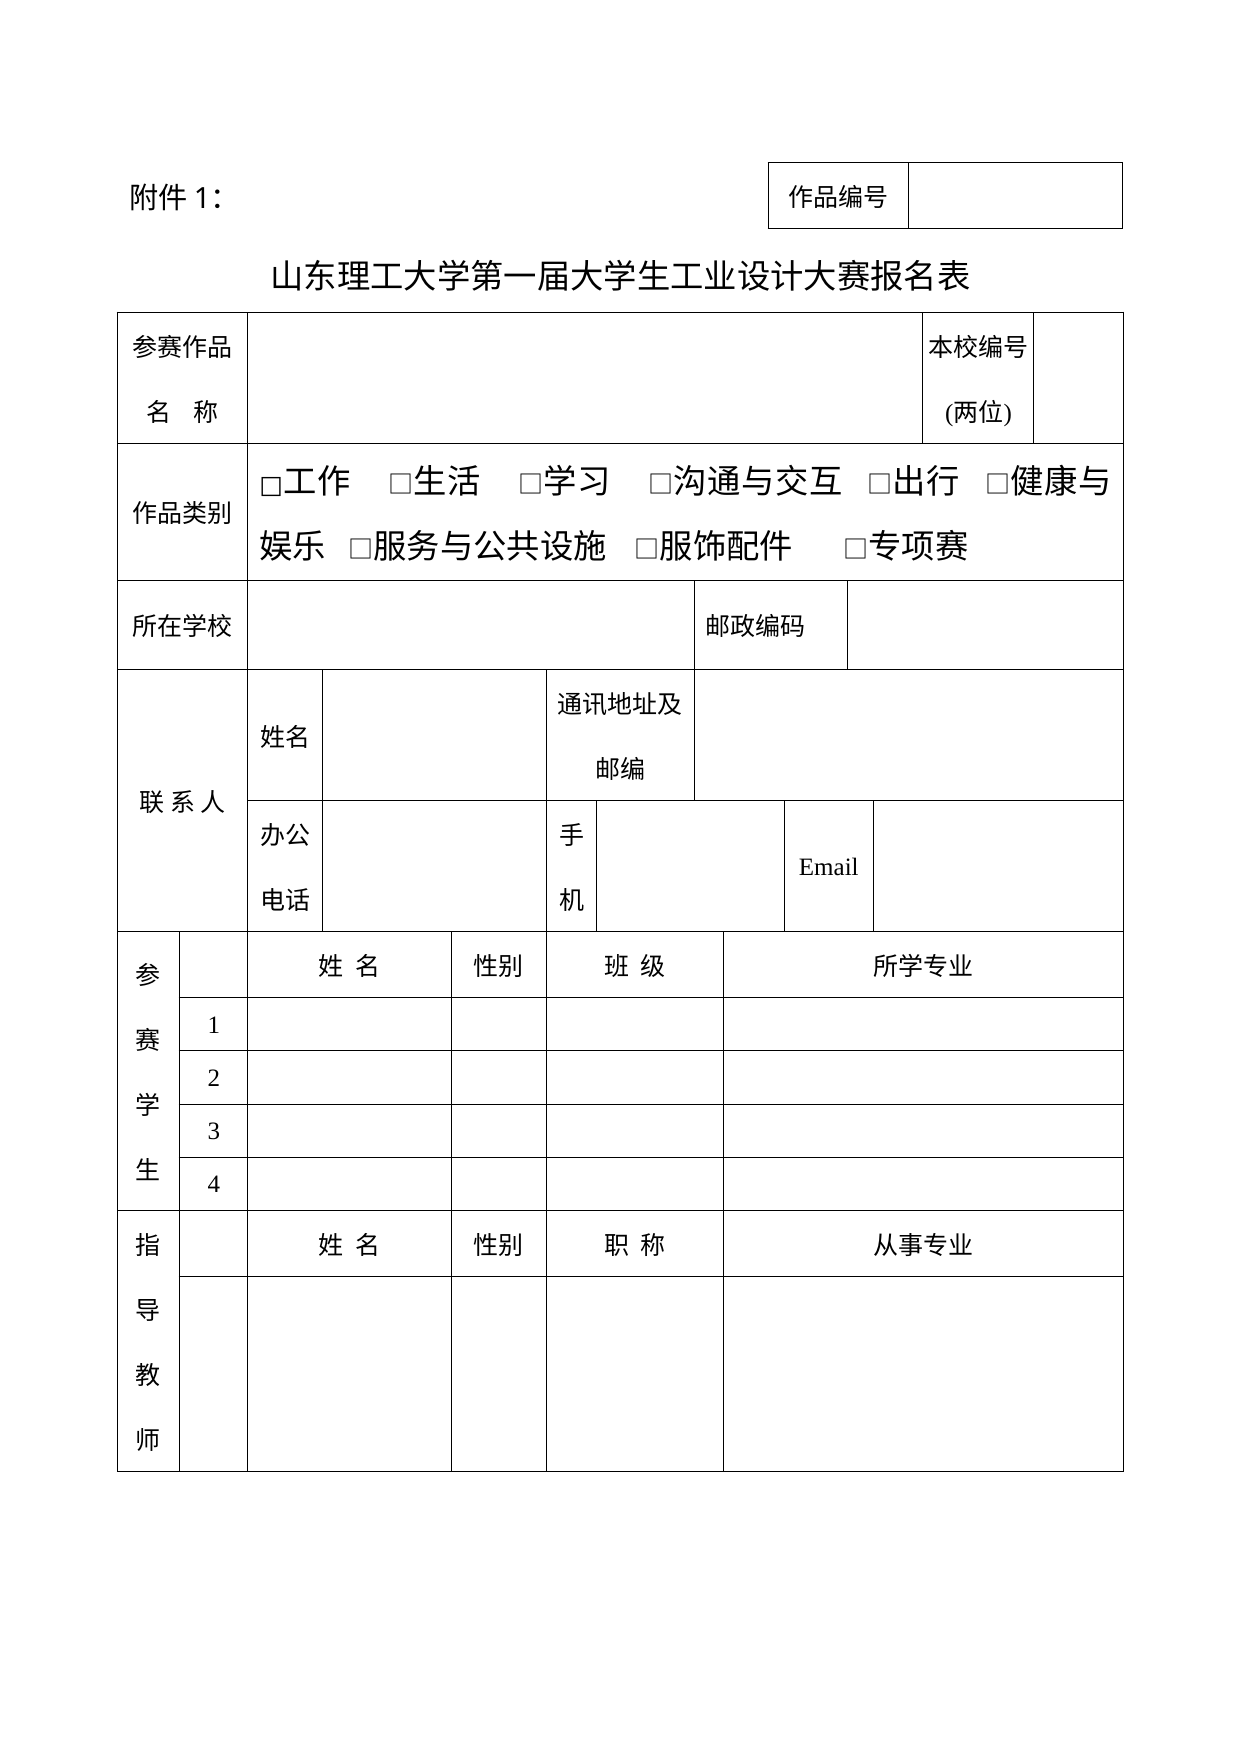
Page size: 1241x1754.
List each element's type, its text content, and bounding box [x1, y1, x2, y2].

table_cell 所学专业 [724, 932, 1123, 997]
table_cell 办公电话 [248, 801, 322, 931]
table_cell [724, 1051, 1123, 1103]
table_cell □工作 □生活 □学习 □沟通与交互 □出行 □健康与娱乐 □服务与公共设施 □服饰配件 □专项赛 [248, 444, 1123, 580]
table_cell [323, 670, 546, 800]
table_cell 3 [180, 1105, 247, 1157]
table_header 参赛作品名 称 [118, 313, 247, 443]
table_cell [452, 1158, 546, 1210]
table_cell 作品类别 [118, 444, 247, 580]
table_cell [452, 1051, 546, 1103]
table_cell [452, 1277, 546, 1471]
table_cell [695, 670, 1123, 800]
table_cell [248, 1277, 451, 1471]
table_cell [452, 1105, 546, 1157]
table_cell [724, 1277, 1123, 1471]
table_cell [323, 801, 546, 931]
table_cell [180, 1277, 247, 1471]
table_header [909, 163, 1122, 228]
table_cell [180, 1211, 247, 1276]
table_cell [180, 932, 247, 997]
table_cell 1 [180, 998, 247, 1050]
table_cell [248, 1158, 451, 1210]
table_cell [452, 998, 546, 1050]
table_cell 2 [180, 1051, 247, 1103]
table_cell [547, 1158, 723, 1210]
table_cell [597, 801, 784, 931]
table_cell 指导教师 [118, 1211, 179, 1471]
table_cell 性别 [452, 1211, 546, 1276]
table_header 作品编号 [769, 163, 908, 228]
table_cell 姓 名 [248, 932, 451, 997]
table_cell 邮政编码 [695, 581, 847, 669]
table_cell 联 系 人 [118, 670, 247, 931]
table_cell 通讯地址及邮编 [547, 670, 694, 800]
table_cell 4 [180, 1158, 247, 1210]
table_cell 性别 [452, 932, 546, 997]
table_header 本校编号 (两位) [923, 313, 1033, 443]
table_cell [248, 1105, 451, 1157]
table_cell [547, 998, 723, 1050]
table_cell [248, 581, 694, 669]
table_cell 职 称 [547, 1211, 723, 1276]
table_cell 姓 名 [248, 1211, 451, 1276]
table_header 附件1： [118, 162, 768, 228]
table_header [248, 313, 922, 443]
table_cell [248, 998, 451, 1050]
table_cell [547, 1105, 723, 1157]
text 山东理工大学第一届大学生工业设计大赛报名表 [187, 242, 1053, 307]
table_cell 从事专业 [724, 1211, 1123, 1276]
table_cell [248, 1051, 451, 1103]
table_cell 姓名 [248, 670, 322, 800]
table_cell [547, 1277, 723, 1471]
table_cell [547, 1051, 723, 1103]
table_cell [724, 998, 1123, 1050]
table_cell [724, 1105, 1123, 1157]
table_cell Email [785, 801, 873, 931]
table_cell [724, 1158, 1123, 1210]
table_cell 手机 [547, 801, 596, 931]
table_cell [874, 801, 1123, 931]
table_cell 所在学校 [118, 581, 247, 669]
table_cell 参赛学生 [118, 932, 179, 1210]
table_header [1034, 313, 1123, 443]
table_cell 班 级 [547, 932, 723, 997]
table_cell [848, 581, 1123, 669]
